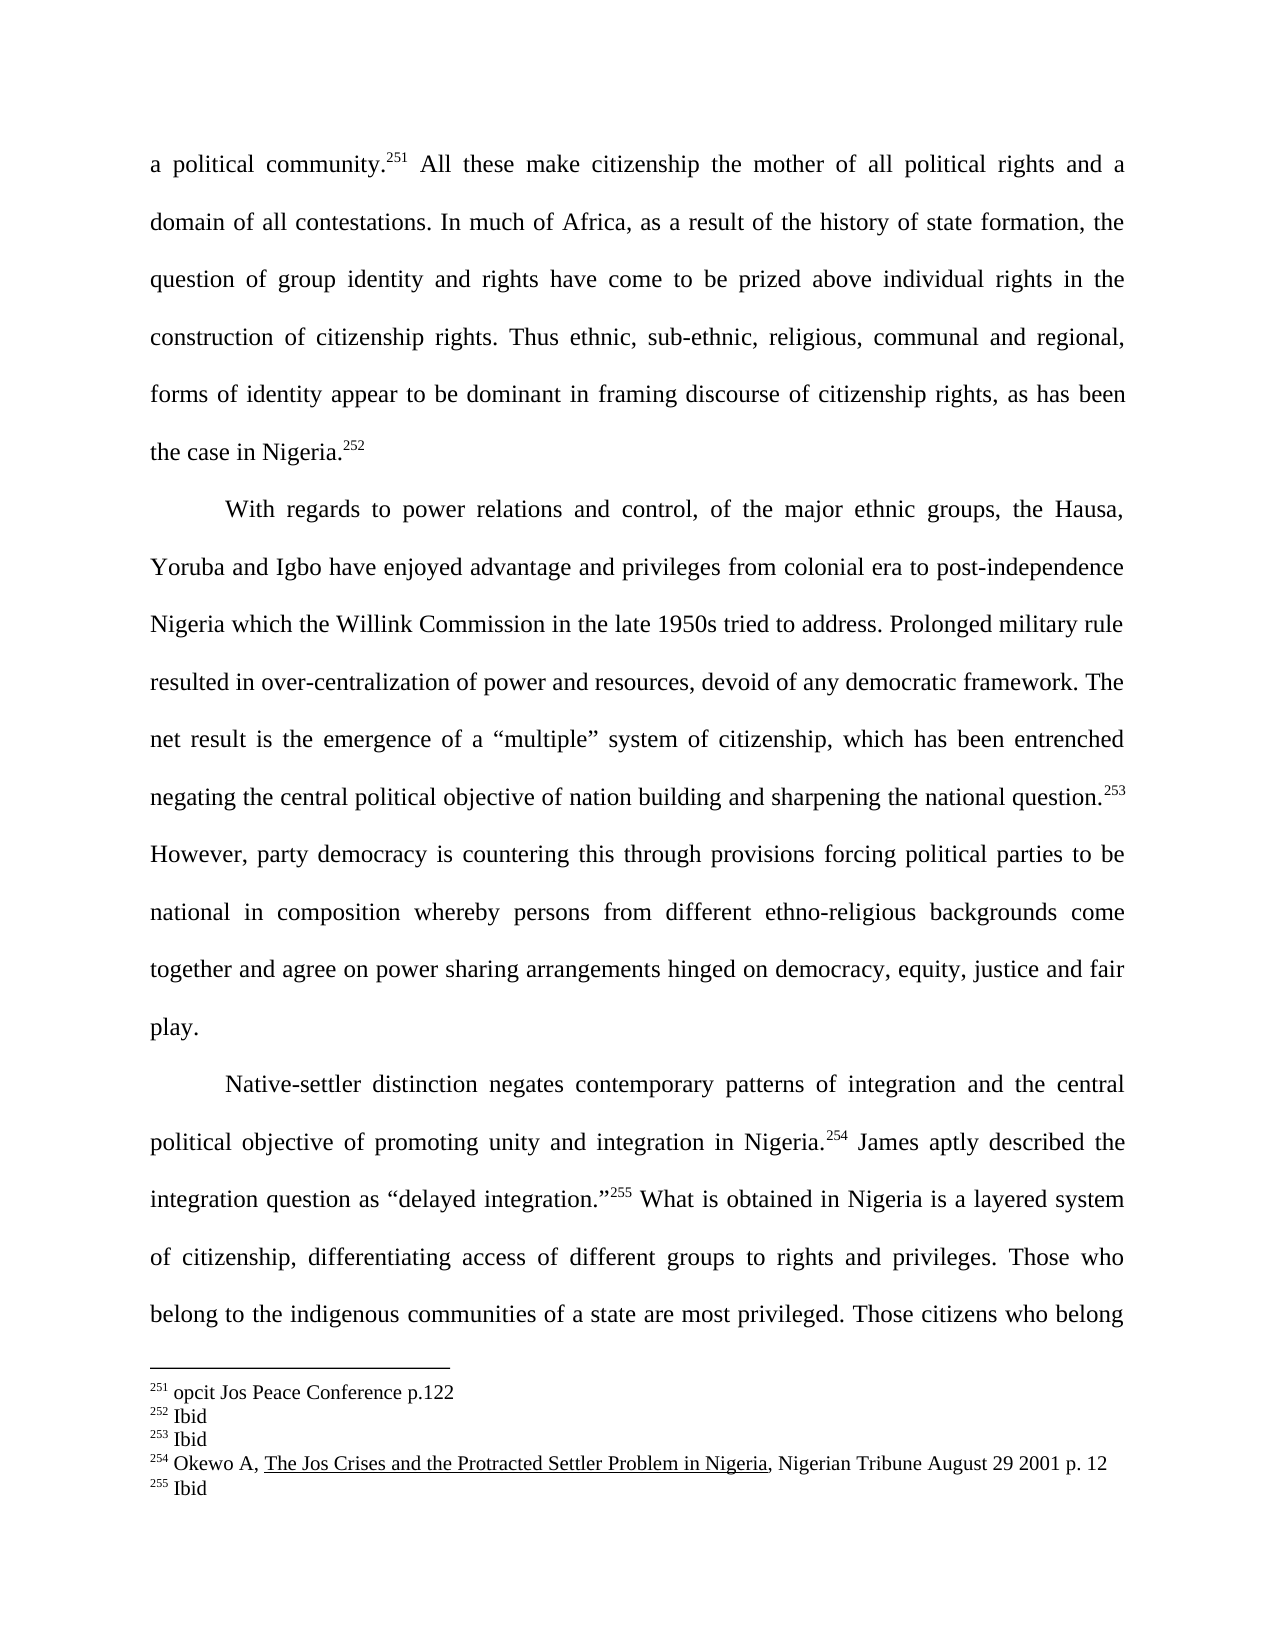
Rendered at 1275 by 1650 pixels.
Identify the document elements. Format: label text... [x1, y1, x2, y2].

text 252 Ibid [150, 1404, 1275, 1428]
text a political community.251 All these make citizenship the mother of all political rights and a domain of all contestations. In much of Africa, as a result of the history of state formation, the question of group identity and rights have come to be prized above individual rights in the construction of citizenship rights. Thus ethnic, sub-ethnic, religious, communal and regional, forms of identity appear to be dominant in framing discourse of citizenship rights, as has been the case in Nigeria.252 [150, 149, 1126, 465]
text 254 Okewo A, The Jos Crises and the Protracted Settler Problem in Nigeria, Nigerian Tribune August 29 2001 p. 12 [150, 1452, 1275, 1476]
text Native-settler distinction negates contemporary patterns of integration and the central political objective of promoting unity and integration in Nigeria.254 James aptly described the integration question as “delayed integration.”255 What is obtained in Nigeria is a layered system of citizenship, differentiating access of different groups to rights and privileges. Those who belong to the indigenous communities of a state are most privileged. Those citizens who belong [150, 1069, 1126, 1328]
text With regards to power relations and control, of the major ethnic groups, the Hausa, Yoruba and Igbo have enjoyed advantage and privileges from colonial era to post-independence Nigeria which the Willink Commission in the late 1950s tried to address. Prolonged military rule resulted in over-centralization of power and resources, devoid of any democratic framework. The net result is the emergence of a “multiple” system of citizenship, which has been entrenched negating the central political objective of nation building and sharpening the national question.253 However, party democracy is countering this through provisions forcing political parties to be national in composition whereby persons from different ethno-religious backgrounds come together and agree on power sharing arrangements hinged on democracy, equity, justice and fair play. [150, 494, 1126, 1040]
text 253 Ibid [150, 1428, 1275, 1452]
text 255 Ibid [150, 1476, 1275, 1500]
text 251 opcit Jos Peace Conference p.122 [150, 1379, 1275, 1404]
